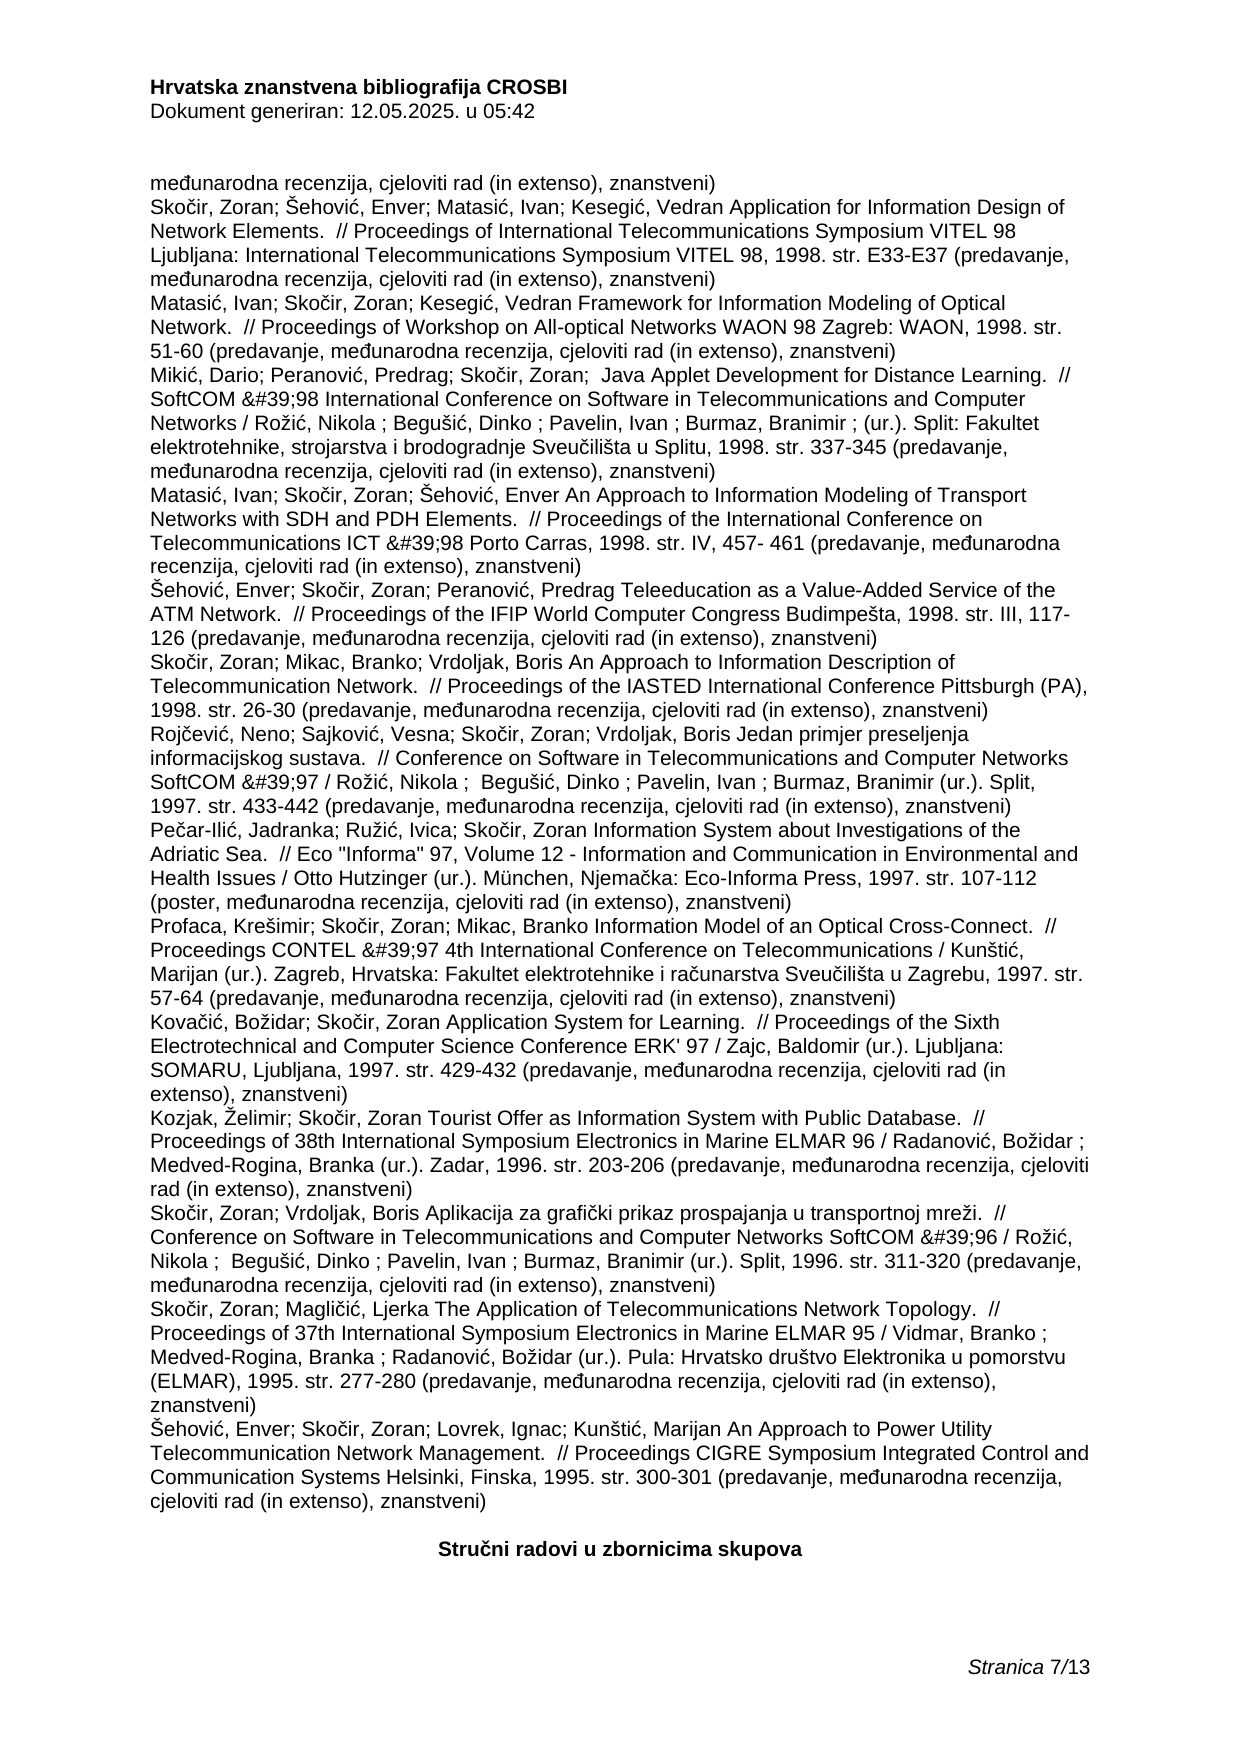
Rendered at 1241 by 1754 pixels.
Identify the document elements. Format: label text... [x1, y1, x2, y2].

text Kovačić, Božidar; Skočir, Zoran [150, 1009, 1090, 1105]
text Matasić, Ivan; Skočir, Zoran; Kesegić, Vedran [150, 291, 1090, 363]
text Pečar-Ilić, Jadranka; Ružić, Ivica; Skočir, Zoran [150, 818, 1090, 914]
text Skočir, Zoran; Vrdoljak, Boris [150, 1201, 1090, 1297]
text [150, 171, 1090, 195]
text Profaca, Krešimir; Skočir, Zoran; Mikac, Branko [150, 914, 1090, 1009]
text Skočir, Zoran; Magličić, Ljerka [150, 1297, 1090, 1417]
text Šehović, Enver; Skočir, Zoran; Lovrek, Ignac; Kunštić, Marijan [150, 1417, 1090, 1513]
text Skočir, Zoran; Šehović, Enver; Matasić, Ivan; Kesegić, Vedran [150, 195, 1090, 291]
text Kozjak, Želimir; Skočir, Zoran [150, 1105, 1090, 1201]
text Rojčević, Neno; Sajković, Vesna; Skočir, Zoran; Vrdoljak, Boris [150, 722, 1090, 818]
text Skočir, Zoran; Mikac, Branko; Vrdoljak, Boris [150, 650, 1090, 722]
subtitle Stručni radovi u zbornicima skupova [150, 1537, 1090, 1561]
text Šehović, Enver; Skočir, Zoran; Peranović, Predrag [150, 578, 1090, 650]
text Mikić, Dario; Peranović, Predrag; Skočir, Zoran; [150, 363, 1090, 482]
text Matasić, Ivan; Skočir, Zoran; Šehović, Enver [150, 482, 1090, 578]
